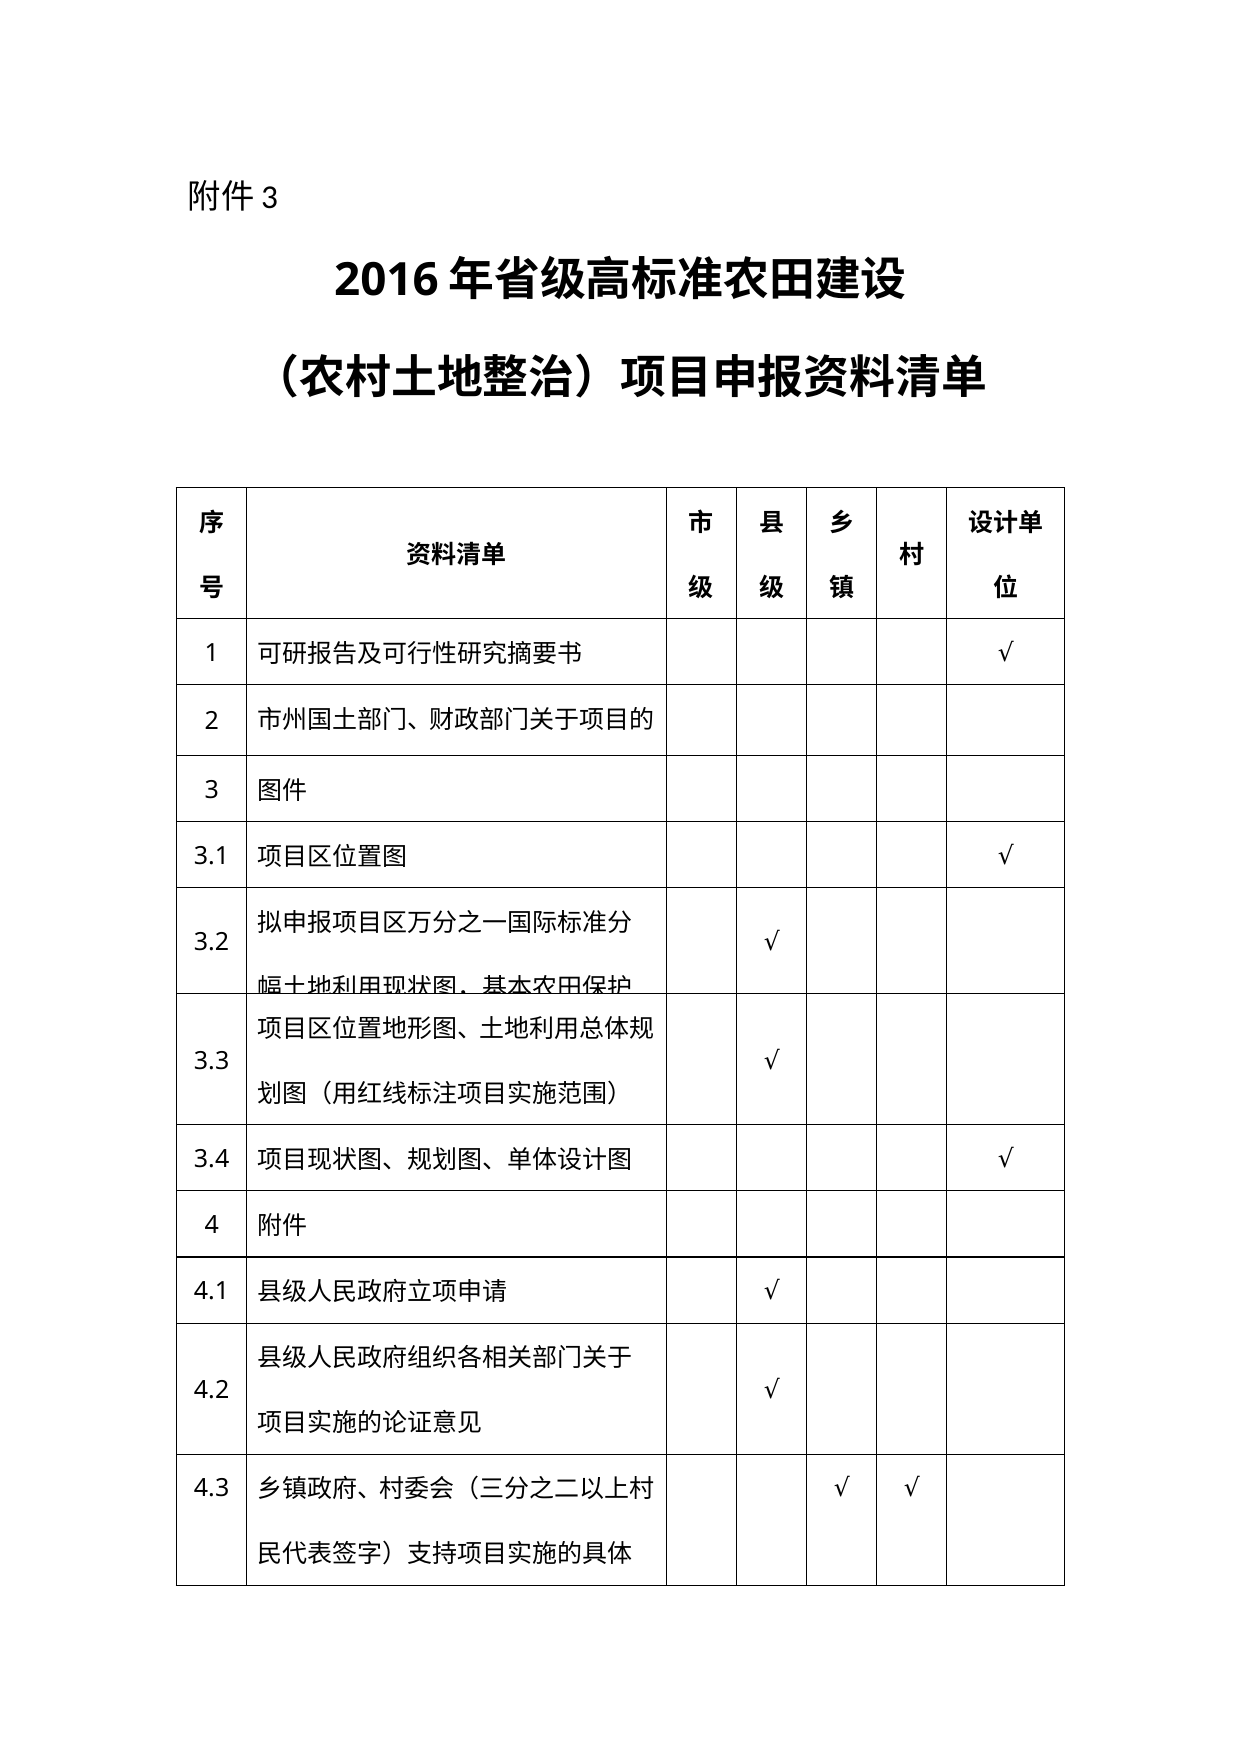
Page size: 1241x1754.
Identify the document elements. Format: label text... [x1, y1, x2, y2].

table_cell [667, 888, 736, 993]
table_cell 4 [177, 1256, 246, 1321]
table_cell [667, 756, 736, 821]
table_header 市级 [667, 488, 736, 618]
table_cell [877, 888, 946, 993]
text （农村土地整治）项目申报资料清单 [187, 324, 1053, 422]
table_cell √ [737, 1323, 806, 1387]
text 2016年省级高标准农田建设 [187, 227, 1053, 324]
table_cell [877, 822, 946, 887]
table_header 县级 [737, 488, 806, 618]
table_cell [667, 619, 736, 684]
table_cell [807, 1190, 876, 1255]
table_cell [737, 1256, 806, 1321]
table_cell 3 [177, 756, 246, 821]
table_cell 4.1 [177, 1323, 246, 1387]
table_cell 县级人民政府立项申请 [247, 1323, 666, 1387]
table_cell 拟申报项目区万分之一国际标准分幅土地利用现状图，基本农田保护图（用红线标注项目实施范围） [247, 888, 666, 993]
table_cell [807, 1389, 876, 1518]
table_cell 4.3 [177, 1520, 246, 1591]
table_cell [807, 822, 876, 887]
table_cell [807, 619, 876, 684]
table_cell [877, 1323, 946, 1387]
table_cell [737, 822, 806, 887]
table_cell [877, 994, 946, 1189]
table_cell [877, 1389, 946, 1518]
table_cell 市州国土部门、财政部门关于项目的情况汇总说明及统计表 [247, 685, 666, 755]
table_cell √ [667, 685, 736, 755]
table_cell √ [947, 1190, 1064, 1255]
text 附件3 [187, 162, 1053, 227]
table_cell 1 [177, 619, 246, 684]
table_cell [667, 1323, 736, 1387]
table_cell √ [737, 994, 806, 1189]
table_cell 项目现状图、规划图、单体设计图 [247, 1190, 666, 1255]
table_header 资料清单 [247, 488, 666, 618]
table_cell [737, 685, 806, 755]
table_cell 4.2 [177, 1389, 246, 1518]
table_cell [667, 1190, 736, 1255]
table_header 设计单位 [947, 488, 1064, 618]
table_cell 县级人民政府组织各相关部门关于项目实施的论证意见 [247, 1389, 666, 1518]
table_cell 图件 [247, 756, 666, 821]
table_cell 3.1 [177, 822, 246, 887]
table_cell √ [807, 1520, 876, 1591]
table_cell √ [737, 888, 806, 993]
table_cell [807, 888, 876, 993]
table_cell [947, 888, 1064, 993]
table_cell [947, 1256, 1064, 1321]
table_cell √ [737, 1389, 806, 1518]
table_cell [807, 1323, 876, 1387]
table_cell 乡镇政府、村委会（三分之二以上村民代表签字）支持项目实施的具体意见 [247, 1520, 666, 1591]
table_cell [877, 756, 946, 821]
table_cell 项目区位置地形图、土地利用总体规划图（用红线标注项目实施范围） [247, 994, 666, 1189]
table_cell [667, 1520, 736, 1591]
table_cell 3.3 [177, 994, 246, 1189]
table_cell √ [947, 619, 1064, 684]
table_cell [737, 1520, 806, 1591]
table_cell [667, 1256, 736, 1321]
table_cell [807, 994, 876, 1189]
table_cell [947, 1389, 1064, 1518]
table_cell [947, 756, 1064, 821]
table_cell [877, 619, 946, 684]
table_cell [947, 1520, 1064, 1591]
table_cell [877, 1190, 946, 1255]
table_cell [667, 1389, 736, 1518]
table_cell [667, 822, 736, 887]
table_cell 3.2 [177, 888, 246, 993]
table_cell [807, 756, 876, 821]
table_header 序号 [177, 488, 246, 618]
table_cell √ [947, 822, 1064, 887]
table_cell [947, 685, 1064, 755]
table_cell [947, 994, 1064, 1189]
table_cell [667, 994, 736, 1189]
table_cell [737, 1190, 806, 1255]
table_cell [877, 1256, 946, 1321]
table_cell [737, 619, 806, 684]
table_cell 附件 [247, 1256, 666, 1321]
table_cell 3.4 [177, 1190, 246, 1255]
table_cell [737, 756, 806, 821]
table_cell [807, 1256, 876, 1321]
table_header 村 [877, 488, 946, 618]
table_cell 可研报告及可行性研究摘要书 [247, 619, 666, 684]
table_cell 项目区位置图 [247, 822, 666, 887]
table_cell [877, 685, 946, 755]
table_cell 2 [177, 685, 246, 755]
table_cell [807, 685, 876, 755]
table_cell √ [877, 1520, 946, 1591]
table_cell [947, 1323, 1064, 1387]
table_header 乡镇 [807, 488, 876, 618]
